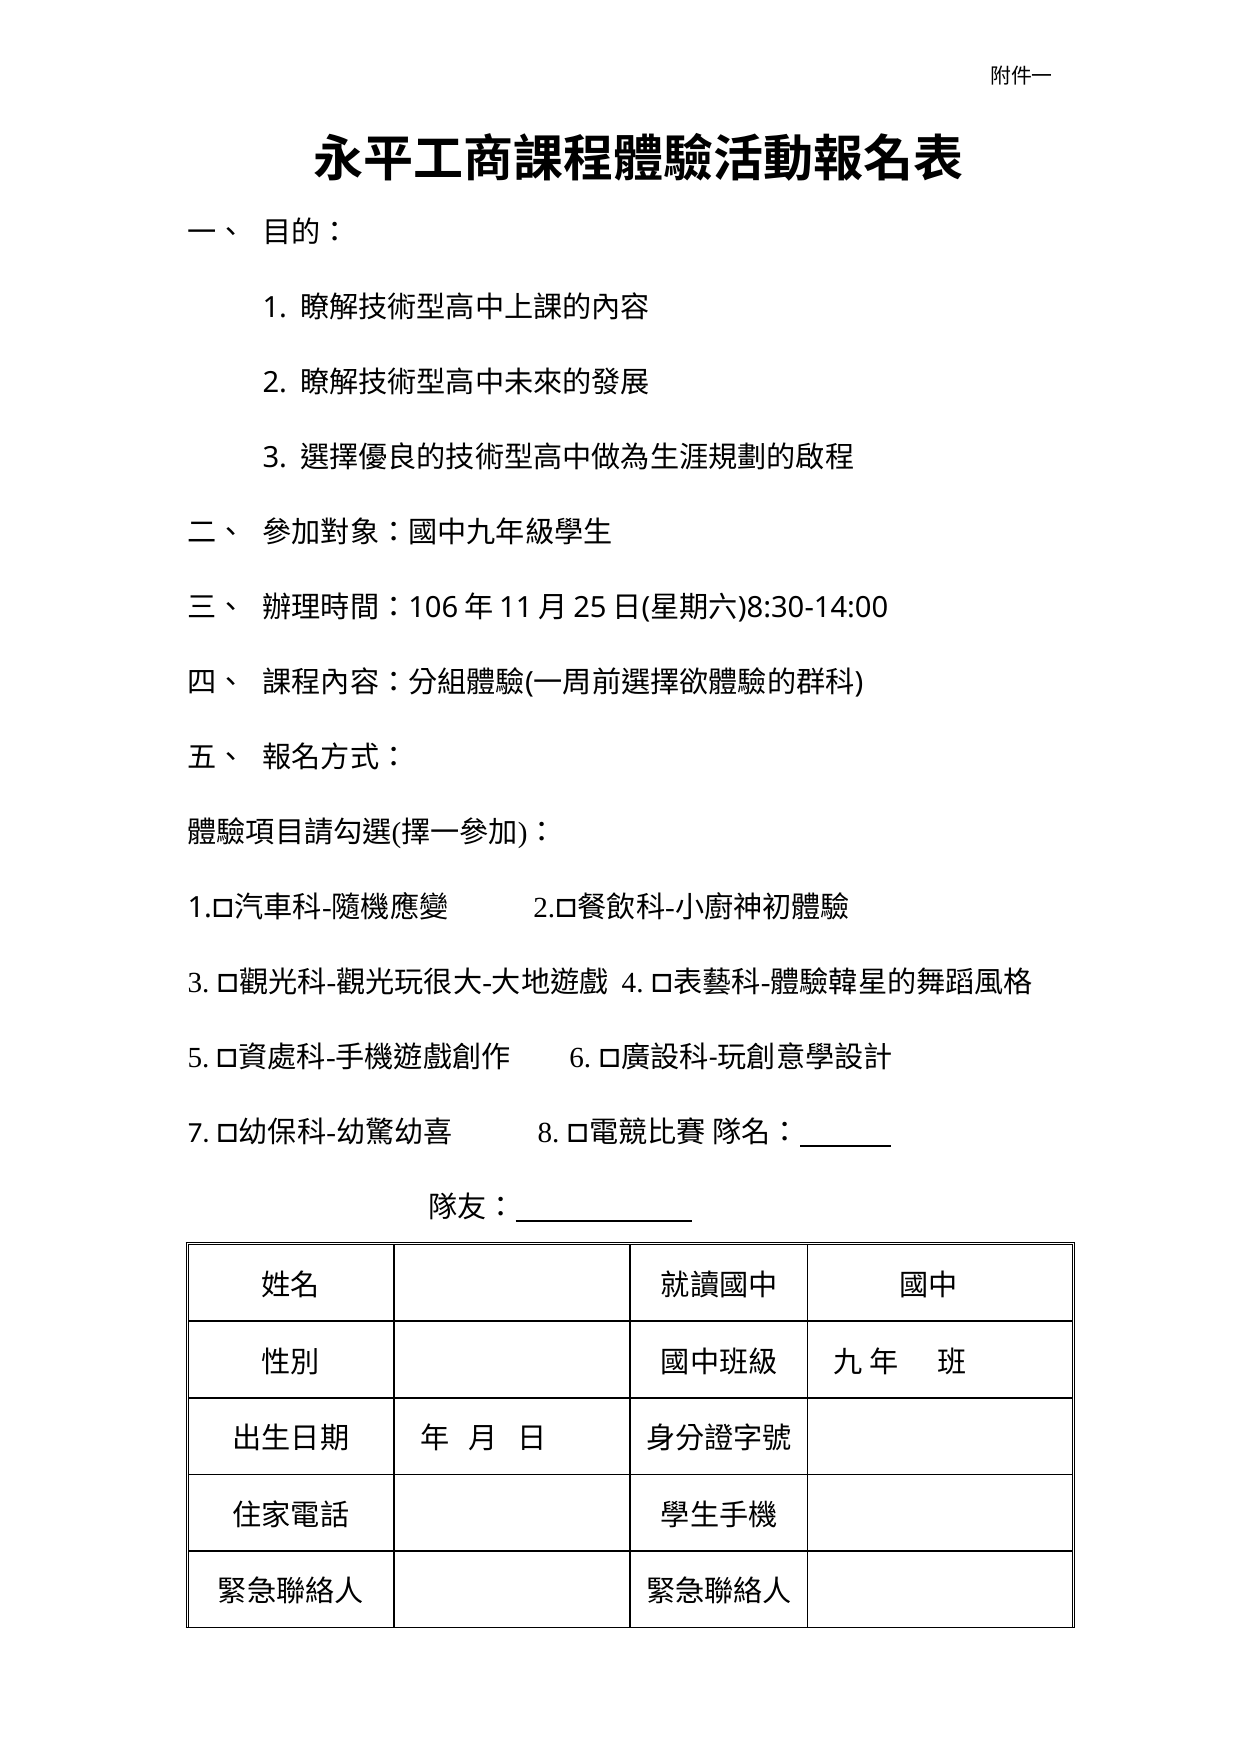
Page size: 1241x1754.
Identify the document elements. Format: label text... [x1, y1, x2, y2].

table_cell 緊急聯絡人電話 [631, 1552, 807, 1627]
table_cell [395, 1552, 629, 1627]
list 辦理時間：106年11月25日(星期六)8:30-14:00 [187, 567, 1090, 642]
list 瞭解技術型高中上課的內容 [262, 267, 1090, 342]
text 5. 資處科-手機遊戲創作 6. 廣設科-玩創意學設計 [187, 1017, 1090, 1092]
table_cell 年 月 日 [395, 1399, 629, 1473]
table_header 姓名 [189, 1245, 393, 1320]
table_cell 身分證字號 [631, 1399, 807, 1473]
table_cell [808, 1399, 1072, 1473]
list 目的： [187, 192, 1090, 267]
table_cell 國中班級 [631, 1322, 807, 1397]
table_cell 性別 [189, 1322, 393, 1397]
table_cell 學生手機 [631, 1475, 807, 1550]
list 瞭解技術型高中未來的發展 [262, 342, 1090, 417]
list 參加對象：國中九年級學生 [187, 492, 1090, 567]
table_cell 九 年 班 [808, 1322, 1072, 1397]
table_cell [395, 1322, 629, 1397]
list 報名方式： [187, 717, 1090, 792]
text 3. 觀光科-觀光玩很大-大地遊戲 4. 表藝科-體驗韓星的舞蹈風格 [187, 942, 1090, 1017]
text 隊友： [187, 1167, 1090, 1242]
text 永平工商課程體驗活動報名表 [187, 117, 1090, 192]
table_cell [808, 1475, 1072, 1550]
list 課程內容：分組體驗(一周前選擇欲體驗的群科) [187, 642, 1090, 717]
list 選擇優良的技術型高中做為生涯規劃的啟程 [262, 417, 1090, 492]
table_cell [395, 1475, 629, 1550]
text 1.汽車科-隨機應變 2.餐飲科-小廚神初體驗 [187, 867, 1090, 942]
table_header [395, 1245, 629, 1320]
table_cell 住家電話 [189, 1475, 393, 1550]
table_header 國中 [808, 1245, 1072, 1320]
table_header 就讀國中 [631, 1245, 807, 1320]
text 7. 幼保科-幼驚幼喜 8. 電競比賽 隊名： [187, 1092, 1090, 1167]
table_cell [808, 1552, 1072, 1627]
table_cell 緊急聯絡人 姓名 [189, 1552, 393, 1627]
table_cell 出生日期 [189, 1399, 393, 1473]
text 體驗項目請勾選(擇一參加)： [187, 792, 1090, 867]
